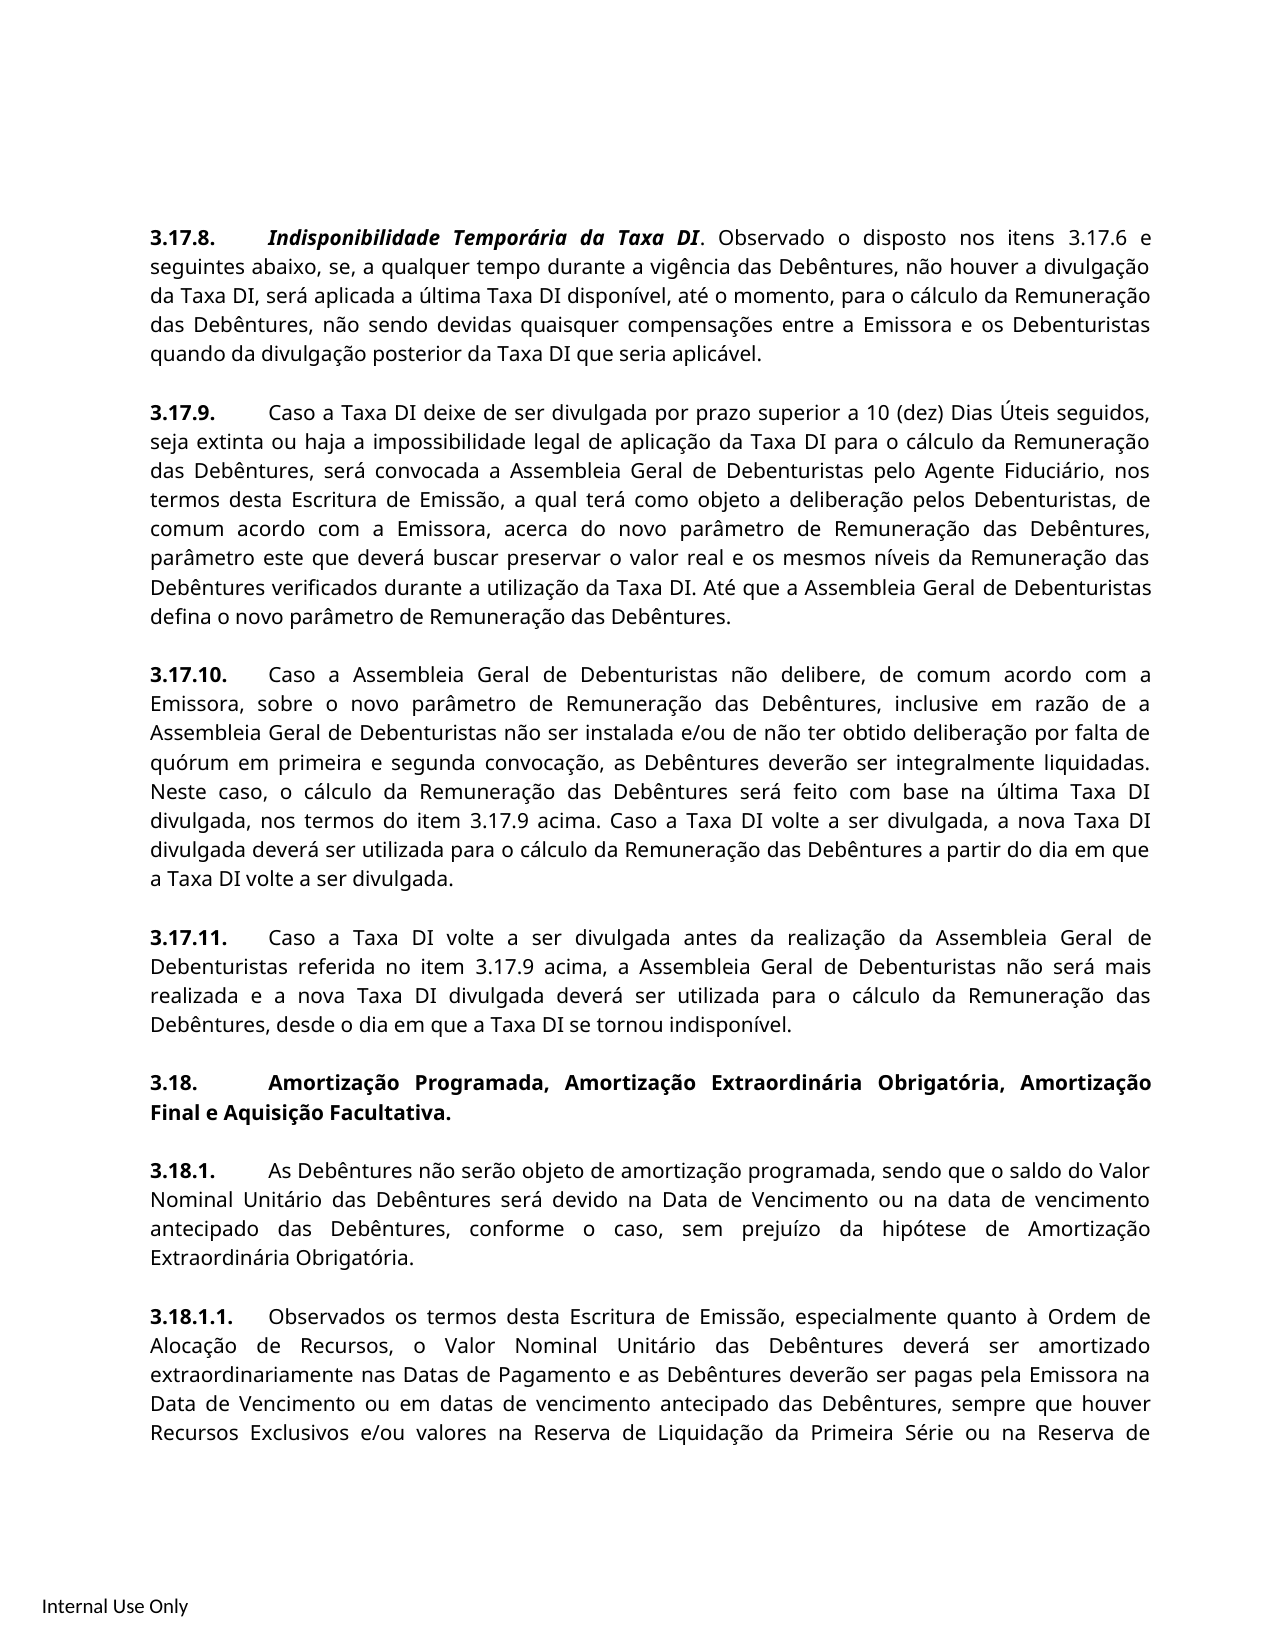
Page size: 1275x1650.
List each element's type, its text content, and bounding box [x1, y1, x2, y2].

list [150, 1301, 1152, 1447]
list Caso a Taxa DI deixe de ser divulgada por prazo superior a 10 (dez) Dias Úteis seguidos, seja extinta ou haja a impossibilidade legal de aplicação da Taxa DI para o cálculo da Remuneração das Debêntures, será convocada a Assembleia Geral de Debenturistas pelo Agente Fiduciário, nos termos desta Escritura de Emissão, a qual terá como objeto a deliberação pelos Debenturistas, de comum acordo com a Emissora, acerca do novo parâmetro de Remuneração das Debêntures, parâmetro este que deverá buscar preservar o valor real e os mesmos níveis da Remuneração das Debêntures verificados durante a utilização da Taxa DI. Até que a Assembleia Geral de Debenturistas defina o novo parâmetro de Remuneração das Debêntures. [150, 397, 1152, 630]
list Amortização Programada, Amortização Extraordinária Obrigatória, Amortização Final e Aquisição Facultativa. [150, 1067, 1152, 1126]
list Caso a Assembleia Geral de Debenturistas não delibere, de comum acordo com a Emissora, sobre o novo parâmetro de Remuneração das Debêntures, inclusive em razão de a Assembleia Geral de Debenturistas não ser instalada e/ou de não ter obtido deliberação por falta de quórum em primeira e segunda convocação, as Debêntures deverão ser integralmente liquidadas. Neste caso, o cálculo da Remuneração das Debêntures será feito com base na última Taxa DI divulgada, nos termos do item 3.17.9 acima. Caso a Taxa DI volte a ser divulgada, a nova Taxa DI divulgada deverá ser utilizada para o cálculo da Remuneração das Debêntures a partir do dia em que a Taxa DI volte a ser divulgada. [150, 659, 1152, 892]
list Caso a Taxa DI volte a ser divulgada antes da realização da Assembleia Geral de Debenturistas referida no item 3.17.9 acima, a Assembleia Geral de Debenturistas não será mais realizada e a nova Taxa DI divulgada deverá ser utilizada para o cálculo da Remuneração das Debêntures, desde o dia em que a Taxa DI se tornou indisponível. [150, 922, 1152, 1038]
list Indisponibilidade Temporária da Taxa DI. Observado o disposto nos itens 3.17.6 e seguintes abaixo, se, a qualquer tempo durante a vigência das Debêntures, não houver a divulgação da Taxa DI, será aplicada a última Taxa DI disponível, até o momento, para o cálculo da Remuneração das Debêntures, não sendo devidas quaisquer compensações entre a Emissora e os Debenturistas quando da divulgação posterior da Taxa DI que seria aplicável. [150, 222, 1152, 367]
list As Debêntures não serão objeto de amortização programada, sendo que o saldo do Valor Nominal Unitário das Debêntures será devido na Data de Vencimento ou na data de vencimento antecipado das Debêntures, conforme o caso, sem prejuízo da hipótese de Amortização Extraordinária Obrigatória. [150, 1155, 1152, 1272]
